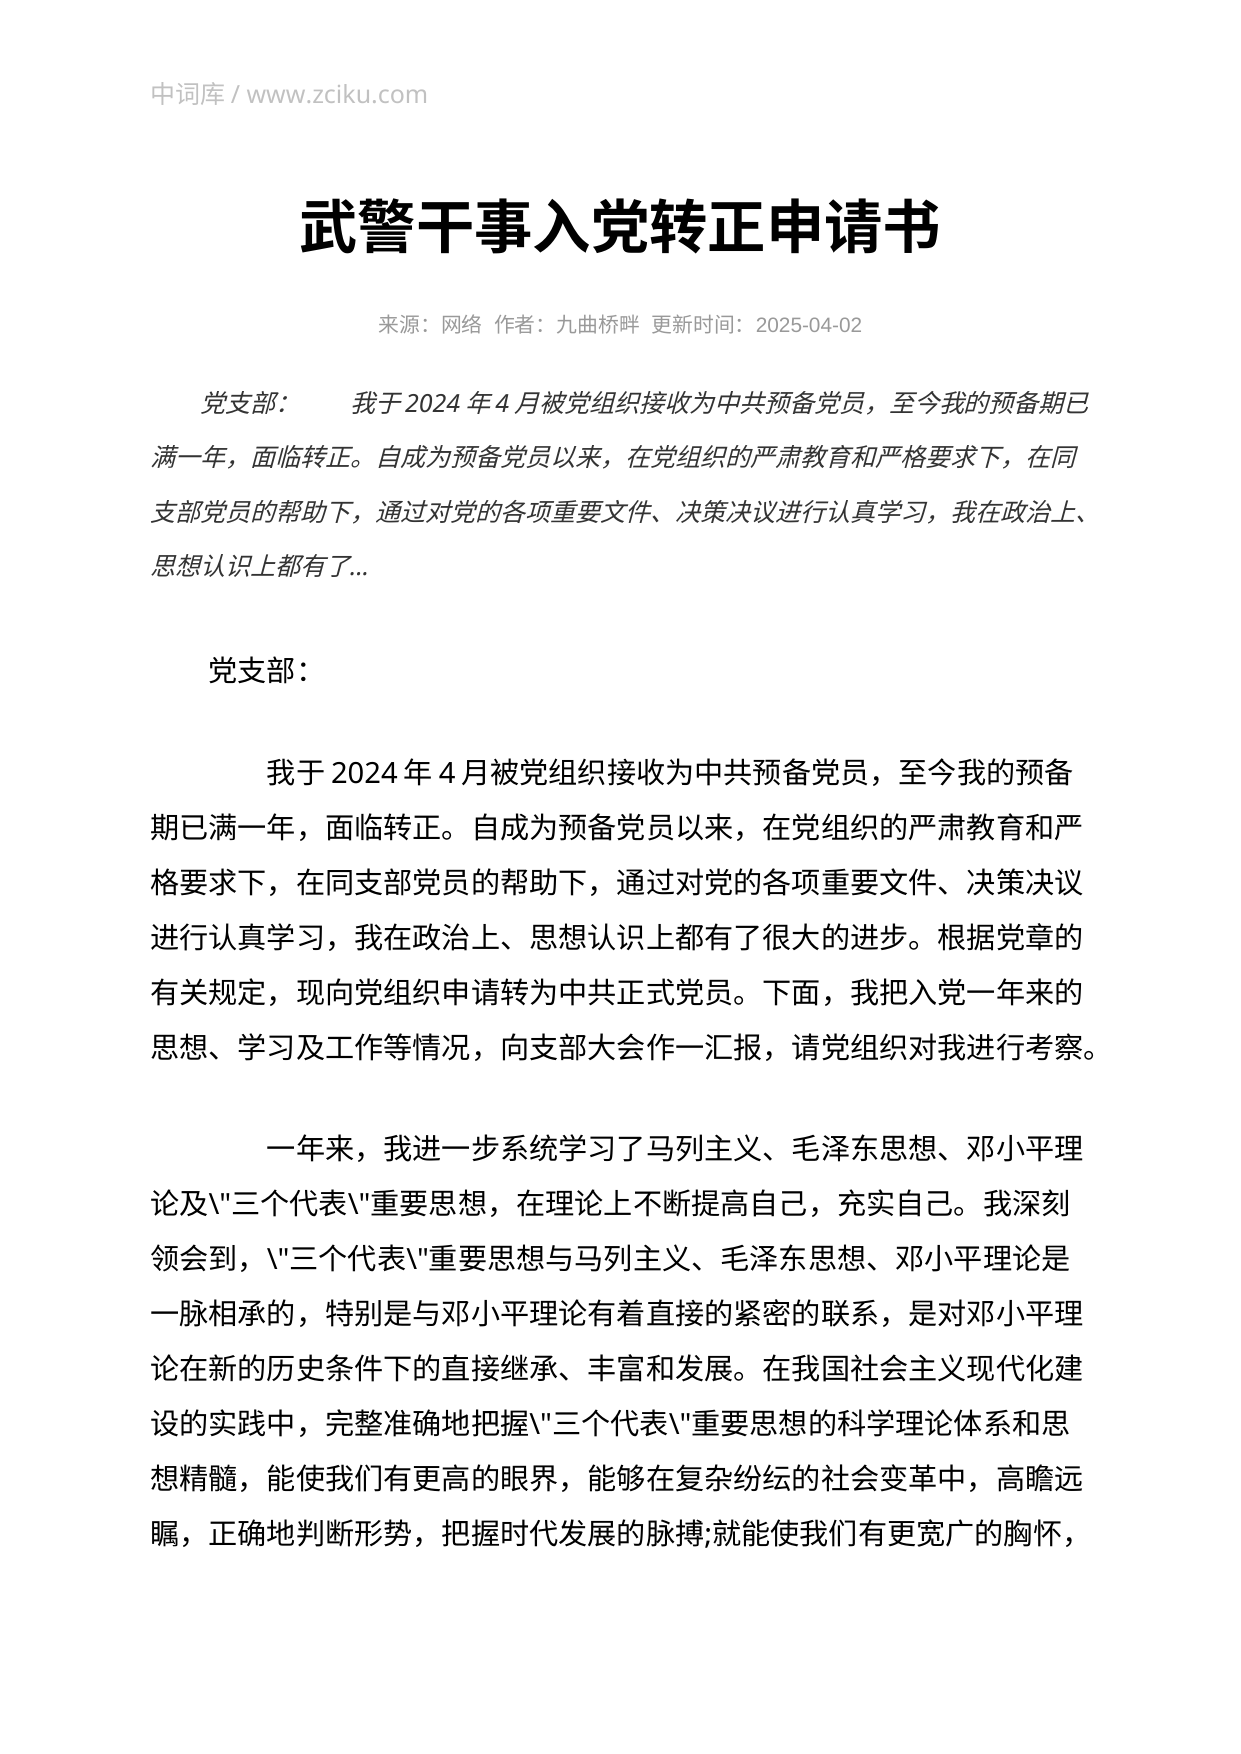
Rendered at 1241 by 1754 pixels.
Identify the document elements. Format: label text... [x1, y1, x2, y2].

text 我于2024年4月被党组织接收为中共预备党员，至今我的预备期已满一年，面临转正。自成为预备党员以来，在党组织的严肃教育和严格要求下，在同支部党员的帮助下，通过对党的各项重要文件、决策决议进行认真学习，我在政治上、思想认识上都有了很大的进步。根据党章的有关规定，现向党组织申请转为中共正式党员。下面，我把入党一年来的思想、学习及工作等情况，向支部大会作一汇报，请党组织对我进行考察。 [150, 749, 1090, 1066]
text 党支部： 我于2024年4月被党组织接收为中共预备党员，至今我的预备期已满一年，面临转正。自成为预备党员以来，在党组织的严肃教育和严格要求下，在同支部党员的帮助下，通过对党的各项重要文件、决策决议进行认真学习，我在政治上、思想认识上都有了... [150, 383, 1090, 583]
text 党支部： [150, 648, 1090, 690]
text 来源：网络 作者：九曲桥畔 更新时间：2025-04-02 [150, 313, 1090, 337]
subtitle 武警干事入党转正申请书 [150, 181, 1090, 266]
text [150, 1126, 1090, 1553]
